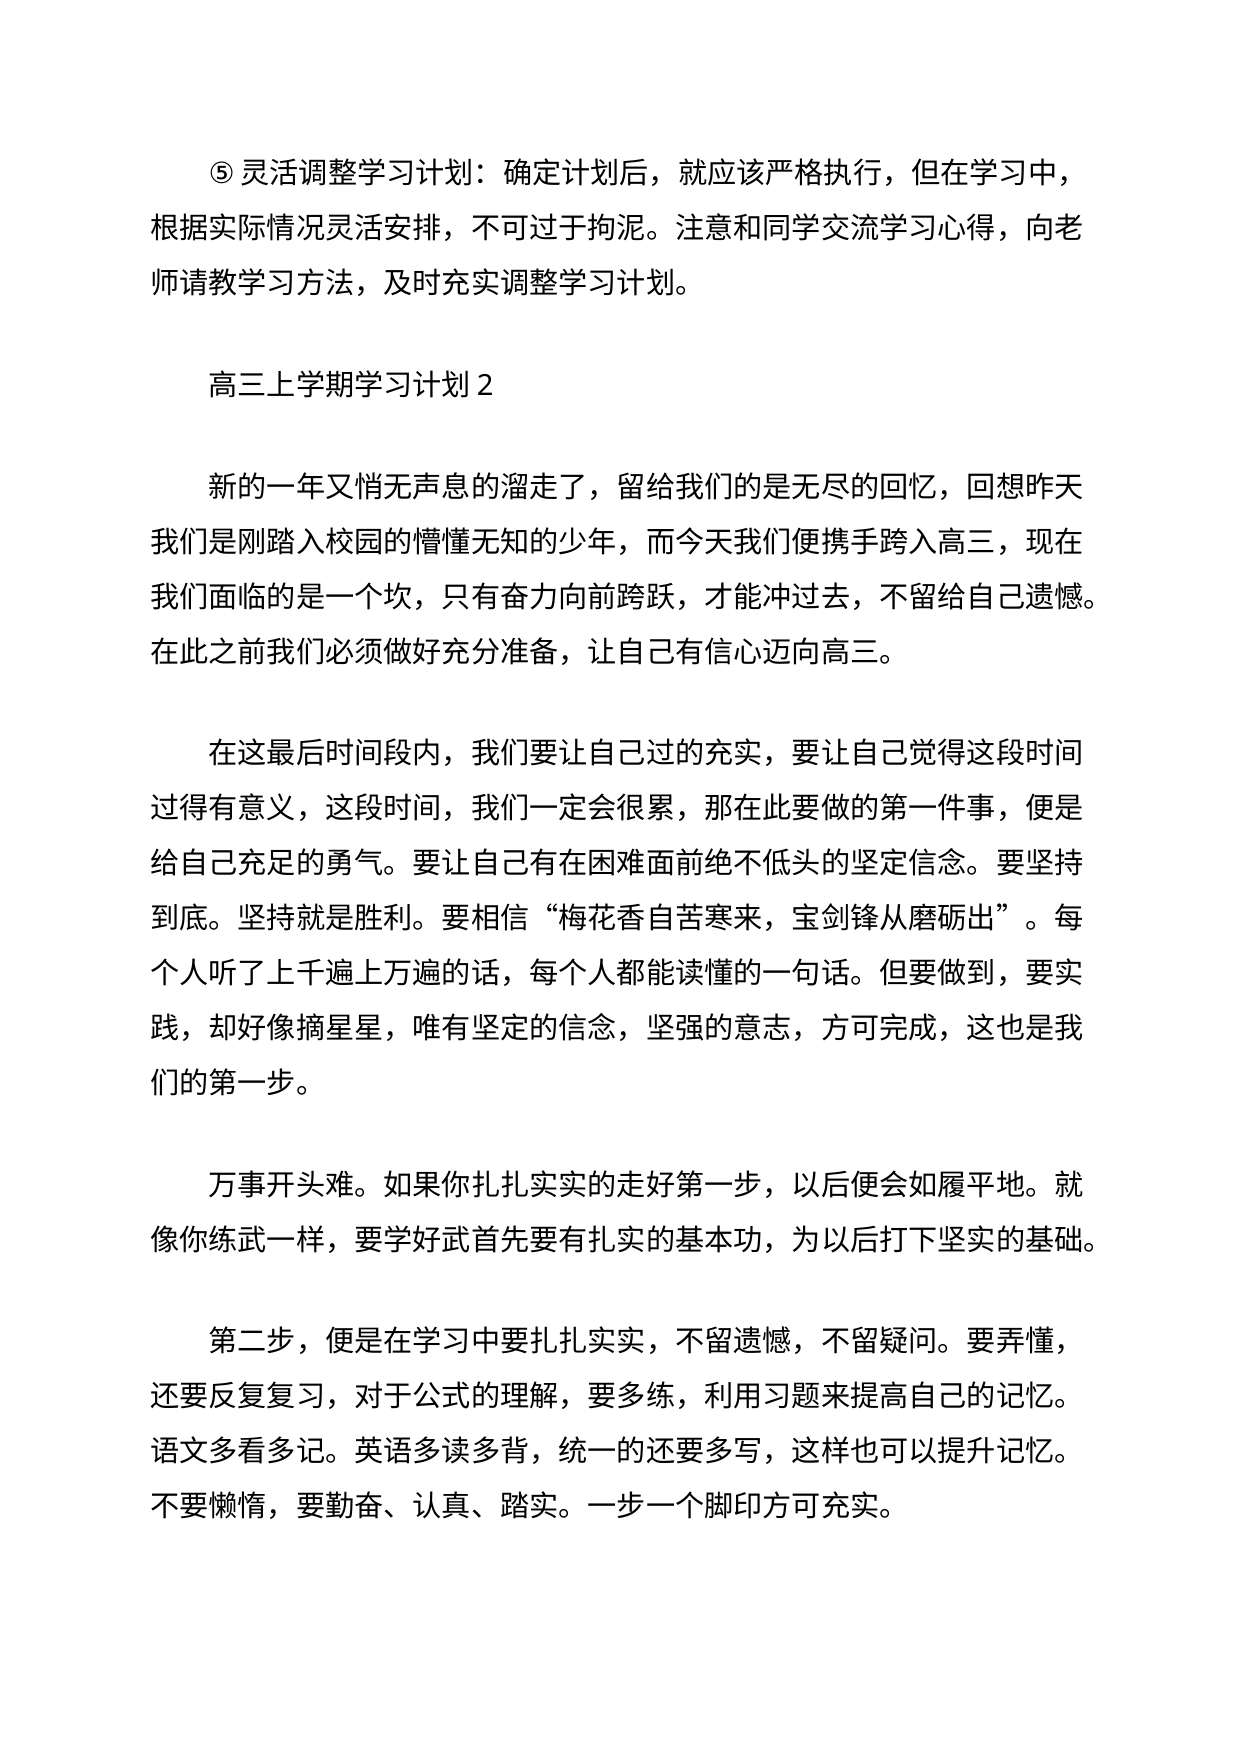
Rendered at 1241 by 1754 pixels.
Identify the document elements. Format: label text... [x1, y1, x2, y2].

text 新的一年又悄无声息的溜走了，留给我们的是无尽的回忆，回想昨天我们是刚踏入校园的懵懂无知的少年，而今天我们便携手跨入高三，现在我们面临的是一个坎，只有奋力向前跨跃，才能冲过去，不留给自己遗憾。在此之前我们必须做好充分准备，让自己有信心迈向高三。 [150, 464, 1090, 671]
text 万事开头难。如果你扎扎实实的走好第一步，以后便会如履平地。就像你练武一样，要学好武首先要有扎实的基本功，为以后打下坚实的基础。 [150, 1161, 1090, 1258]
text 高三上学期学习计划2 [150, 362, 1090, 404]
text 第二步，便是在学习中要扎扎实实，不留遗憾，不留疑问。要弄懂，还要反复复习，对于公式的理解，要多练，利用习题来提高自己的记忆。语文多看多记。英语多读多背，统一的还要多写，这样也可以提升记忆。不要懒惰，要勤奋、认真、踏实。一步一个脚印方可充实。 [150, 1318, 1090, 1525]
text 在这最后时间段内，我们要让自己过的充实，要让自己觉得这段时间过得有意义，这段时间，我们一定会很累，那在此要做的第一件事，便是给自己充足的勇气。要让自己有在困难面前绝不低头的坚定信念。要坚持到底。坚持就是胜利。要相信“梅花香自苦寒来，宝剑锋从磨砺出”。每个人听了上千遍上万遍的话，每个人都能读懂的一句话。但要做到，要实践，却好像摘星星，唯有坚定的信念，坚强的意志，方可完成，这也是我们的第一步。 [150, 730, 1090, 1102]
text ⑤灵活调整学习计划：确定计划后，就应该严格执行，但在学习中，根据实际情况灵活安排，不可过于拘泥。注意和同学交流学习心得，向老师请教学习方法，及时充实调整学习计划。 [150, 150, 1090, 302]
